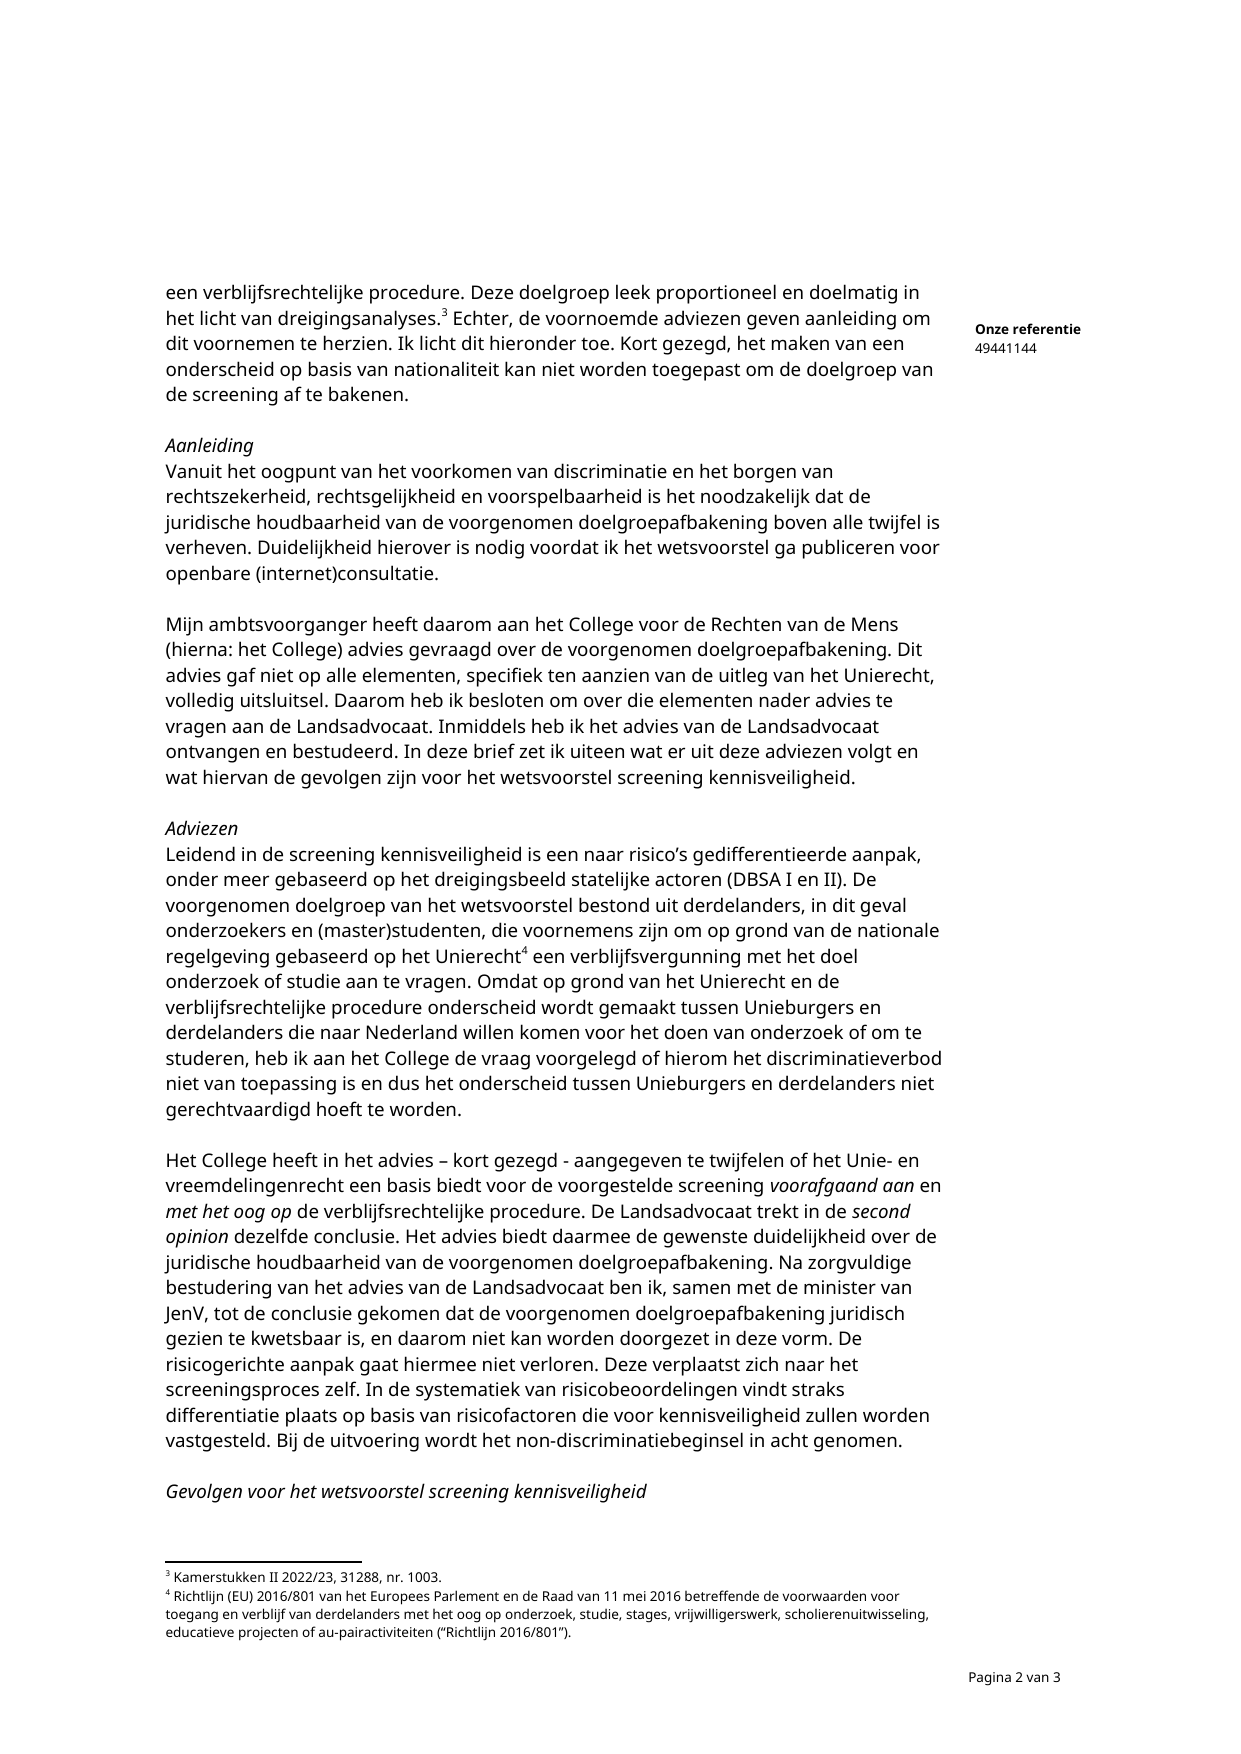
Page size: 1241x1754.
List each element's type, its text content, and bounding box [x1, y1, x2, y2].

text Gevolgen voor het wetsvoorstel screening kennisveiligheid [165, 1479, 947, 1504]
text Adviezen [165, 815, 947, 841]
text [165, 279, 947, 407]
text Mijn ambtsvoorganger heeft daarom aan het College voor de Rechten van de Mens (hierna: het College) advies gevraagd over de voorgenomen doelgroepafbakening. Dit advies gaf niet op alle elementen, specifiek ten aanzien van de uitleg van het Unierecht, volledig uitsluitsel. Daarom heb ik besloten om over die elementen nader advies te vragen aan de Landsadvocaat. Inmiddels heb ik het advies van de Landsadvocaat ontvangen en bestudeerd. In deze brief zet ik uiteen wat er uit deze adviezen volgt en wat hiervan de gevolgen zijn voor het wetsvoorstel screening kennisveiligheid. [165, 611, 947, 790]
text Het College heeft in het advies – kort gezegd - aangegeven te twijfelen of het Unie- en vreemdelingenrecht een basis biedt voor de voorgestelde screening voorafgaand aan en met het oog op de verblijfsrechtelijke procedure. De Landsadvocaat trekt in de second opinion dezelfde conclusie. Het advies biedt daarmee de gewenste duidelijkheid over de juridische houdbaarheid van de voorgenomen doelgroepafbakening. Na zorgvuldige bestudering van het advies van de Landsadvocaat ben ik, samen met de minister van JenV, tot de conclusie gekomen dat de voorgenomen doelgroepafbakening juridisch gezien te kwetsbaar is, en daarom niet kan worden doorgezet in deze vorm. De risicogerichte aanpak gaat hiermee niet verloren. Deze verplaatst zich naar het screeningsproces zelf. In de systematiek van risicobeoordelingen vindt straks differentiatie plaats op basis van risicofactoren die voor kennisveiligheid zullen worden vastgesteld. Bij de uitvoering wordt het non-discriminatiebeginsel in acht genomen. [165, 1147, 947, 1453]
text Aanleiding [165, 432, 947, 458]
text Leidend in de screening kennisveiligheid is een naar risico’s gedifferentieerde aanpak, onder meer gebaseerd op het dreigingsbeeld statelijke actoren (DBSA I en II). De voorgenomen doelgroep van het wetsvoorstel bestond uit derdelanders, in dit geval onderzoekers en (master)studenten, die voornemens zijn om op grond van de nationale regelgeving gebaseerd op het Unierecht een verblijfsvergunning met het doel onderzoek of studie aan te vragen. Omdat op grond van het Unierecht en de verblijfsrechtelijke procedure onderscheid wordt gemaakt tussen Unieburgers en derdelanders die naar Nederland willen komen voor het doen van onderzoek of om te studeren, heb ik aan het College de vraag voorgelegd of hierom het discriminatieverbod niet van toepassing is en dus het onderscheid tussen Unieburgers en derdelanders niet gerechtvaardigd hoeft te worden. [165, 841, 947, 1122]
text Vanuit het oogpunt van het voorkomen van discriminatie en het borgen van rechtszekerheid, rechtsgelijkheid en voorspelbaarheid is het noodzakelijk dat de juridische houdbaarheid van de voorgenomen doelgroepafbakening boven alle twijfel is verheven. Duidelijkheid hierover is nodig voordat ik het wetsvoorstel ga publiceren voor openbare (internet)consultatie. [165, 458, 947, 586]
